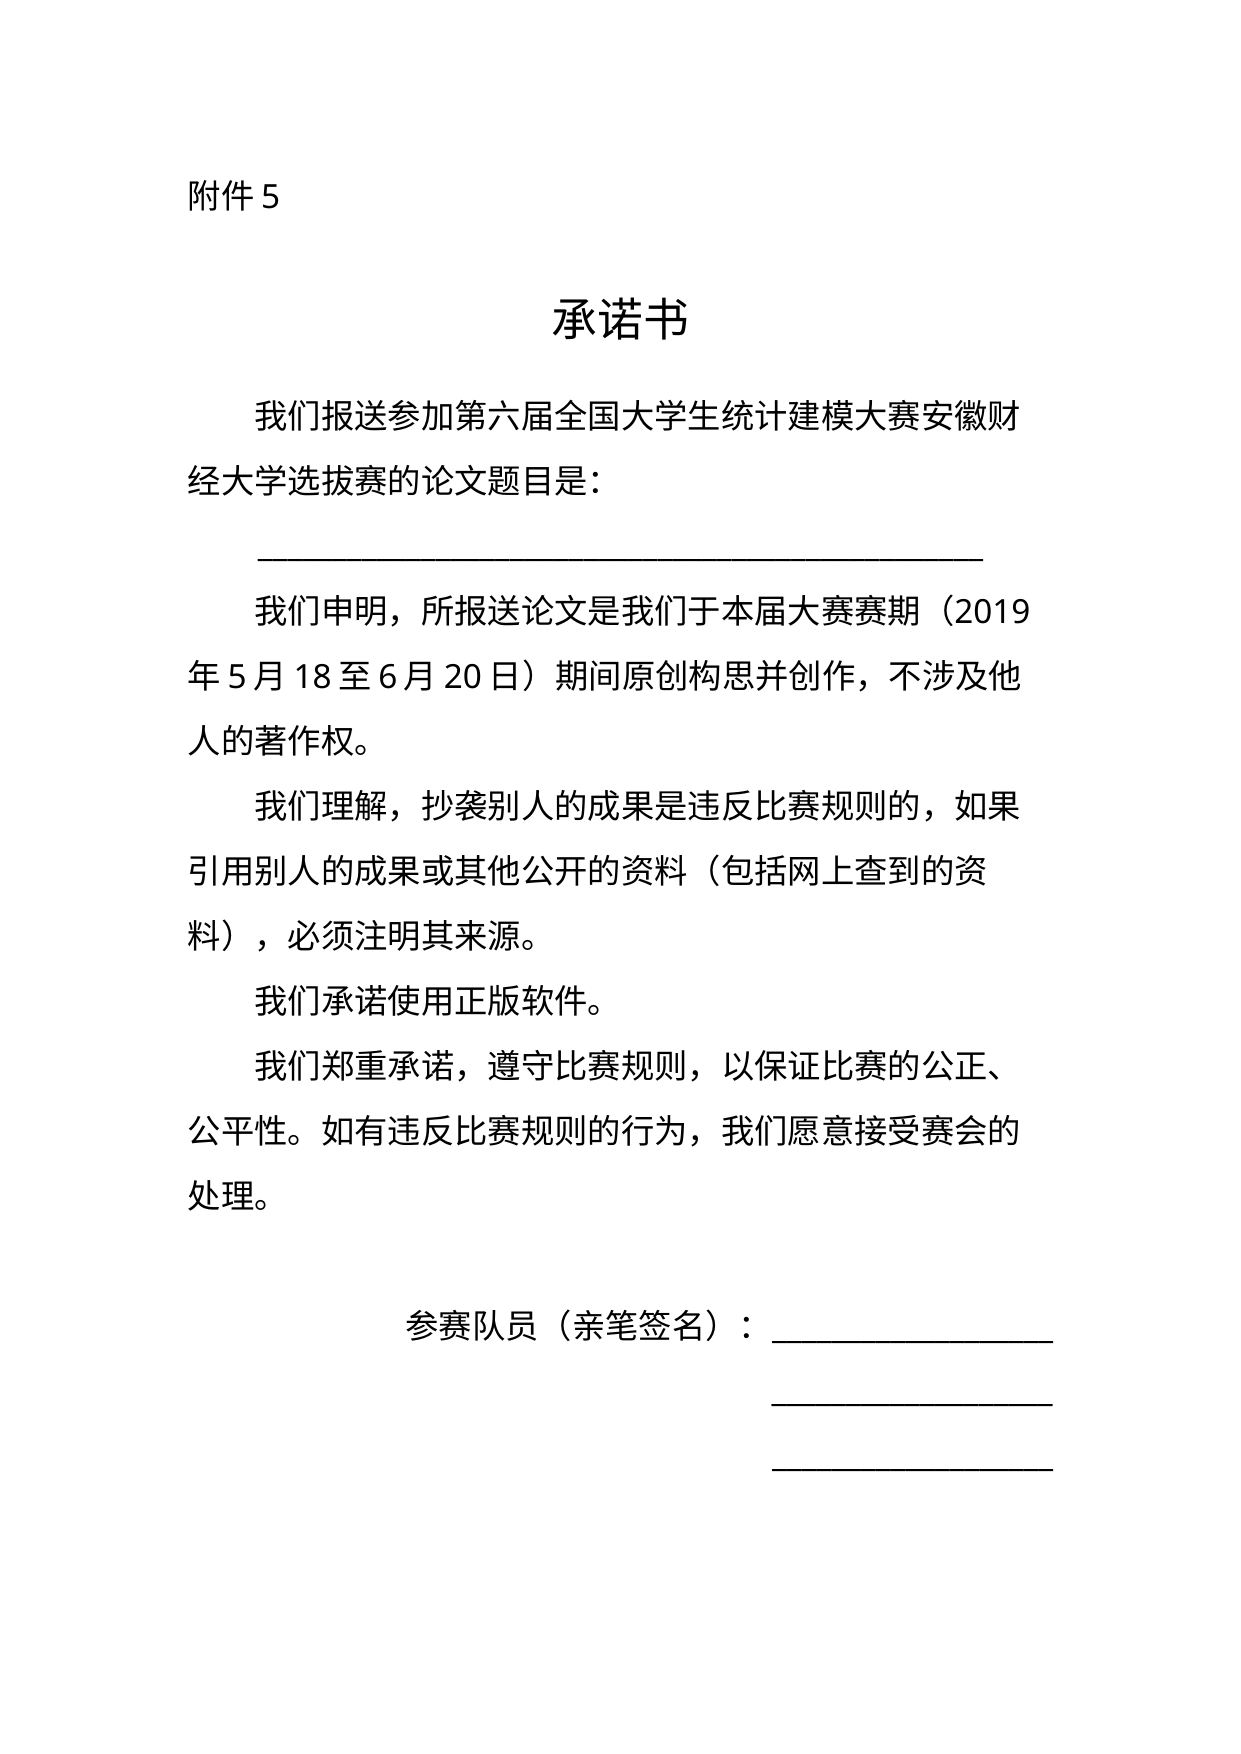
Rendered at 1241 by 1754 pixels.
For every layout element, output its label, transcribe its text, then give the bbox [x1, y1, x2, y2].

text _________________________________________________ [187, 511, 1053, 576]
text ___________________ [187, 1356, 1053, 1421]
text ___________________ [187, 1421, 1053, 1486]
text 我们承诺使用正版软件。 [187, 966, 1053, 1031]
text 我们理解，抄袭别人的成果是违反比赛规则的，如果引用别人的成果或其他公开的资料（包括网上查到的资料），必须注明其来源。 [187, 771, 1053, 966]
text 我们郑重承诺，遵守比赛规则，以保证比赛的公正、公平性。如有违反比赛规则的行为，我们愿意接受赛会的处理。 [187, 1031, 1053, 1226]
text 附件5 [187, 162, 994, 227]
text 我们申明，所报送论文是我们于本届大赛赛期（2019年5月18至6月20日）期间原创构思并创作，不涉及他人的著作权。 [187, 576, 1053, 771]
text 承诺书 [187, 267, 1053, 365]
text 参赛队员（亲笔签名）：___________________ [187, 1291, 1053, 1356]
text 我们报送参加第六届全国大学生统计建模大赛安徽财经大学选拔赛的论文题目是： [187, 381, 1053, 511]
